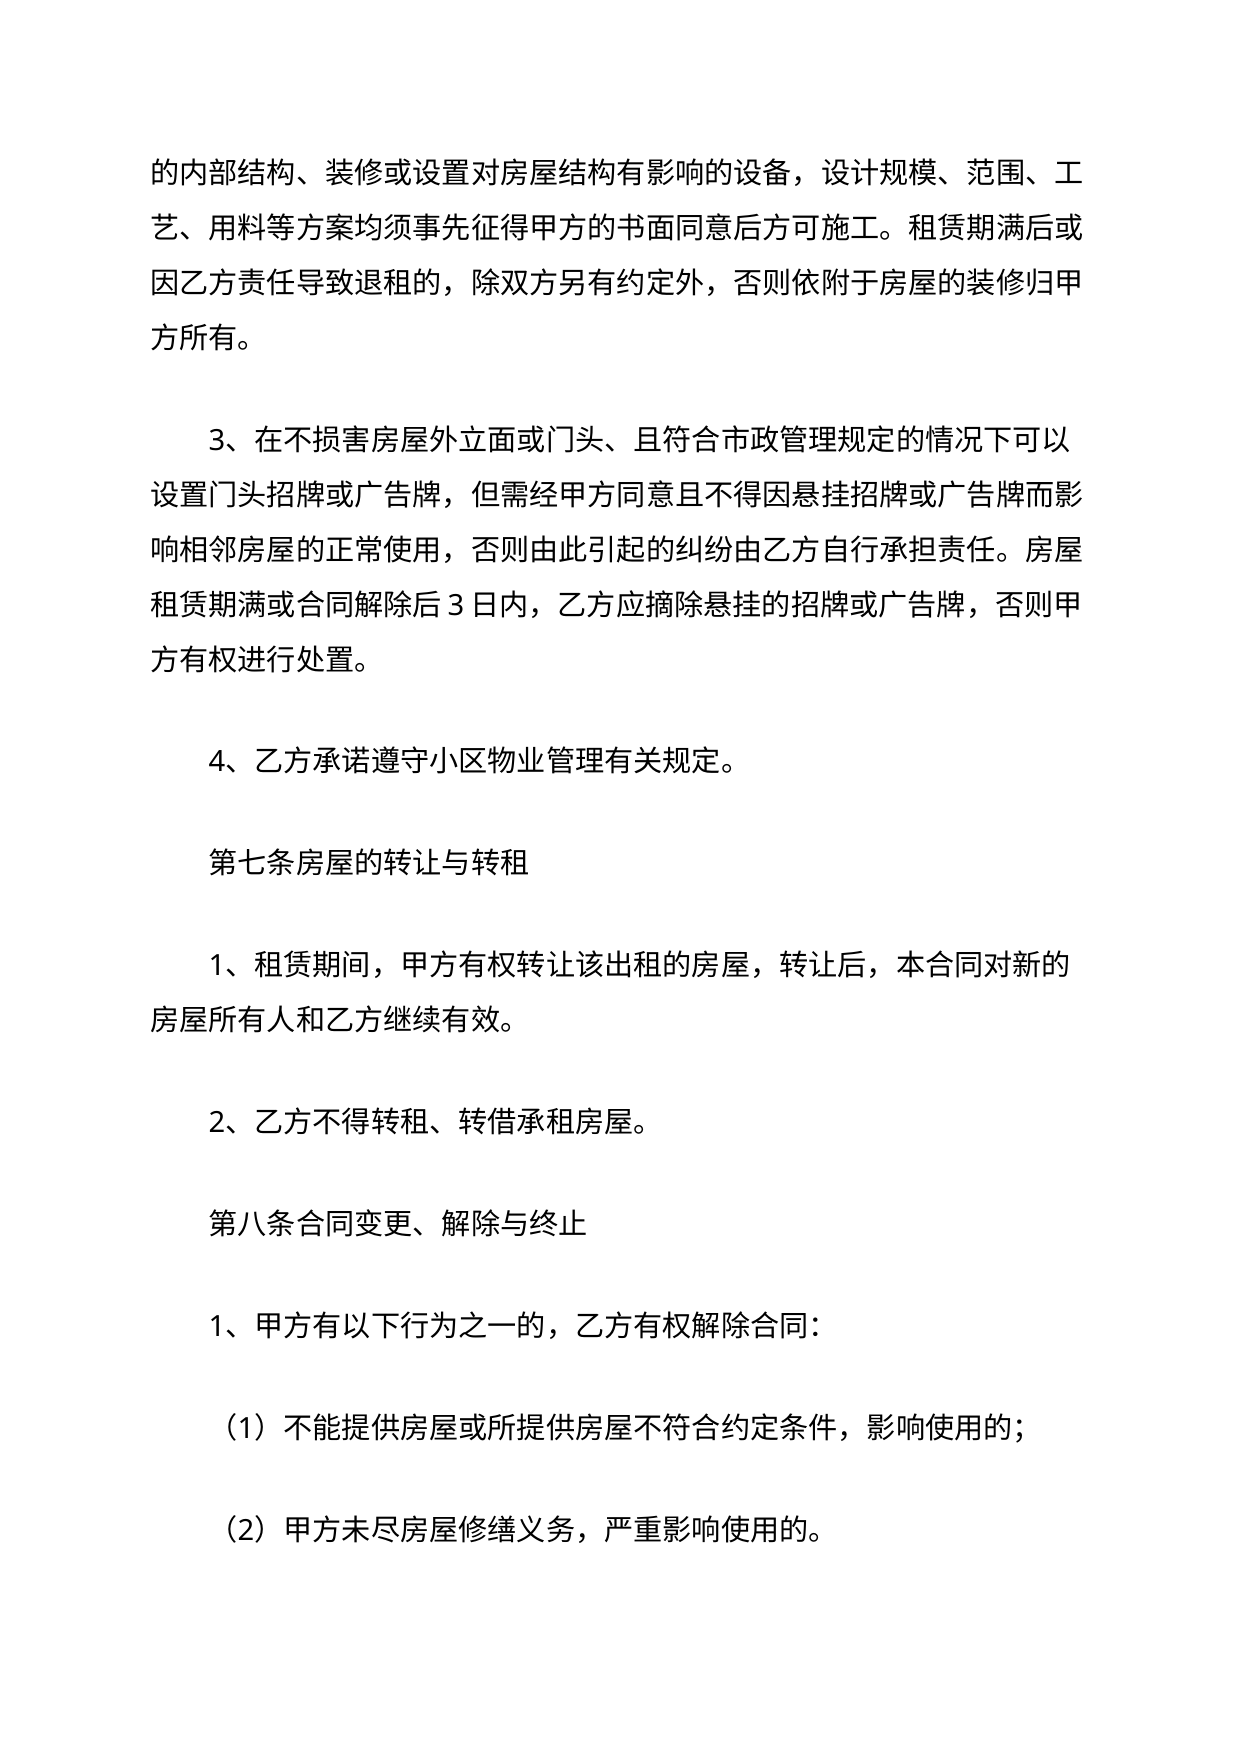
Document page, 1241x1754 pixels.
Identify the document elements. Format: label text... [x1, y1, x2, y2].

text （1）不能提供房屋或所提供房屋不符合约定条件，影响使用的； [150, 1404, 1090, 1447]
text 2、乙方不得转租、转借承租房屋。 [150, 1098, 1090, 1141]
text （2）甲方未尽房屋修缮义务，严重影响使用的。 [150, 1506, 1090, 1549]
text 第七条房屋的转让与转租 [150, 840, 1090, 882]
text 第八条合同变更、解除与终止 [150, 1201, 1090, 1243]
text 3、在不损害房屋外立面或门头、且符合市政管理规定的情况下可以设置门头招牌或广告牌，但需经甲方同意且不得因悬挂招牌或广告牌而影响相邻房屋的正常使用，否则由此引起的纠纷由乙方自行承担责任。房屋租赁期满或合同解除后3日内，乙方应摘除悬挂的招牌或广告牌，否则甲方有权进行处置。 [150, 416, 1090, 678]
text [150, 150, 1090, 357]
text 4、乙方承诺遵守小区物业管理有关规定。 [150, 738, 1090, 780]
text 1、租赁期间，甲方有权转让该出租的房屋，转让后，本合同对新的房屋所有人和乙方继续有效。 [150, 942, 1090, 1039]
text 1、甲方有以下行为之一的，乙方有权解除合同： [150, 1302, 1090, 1345]
